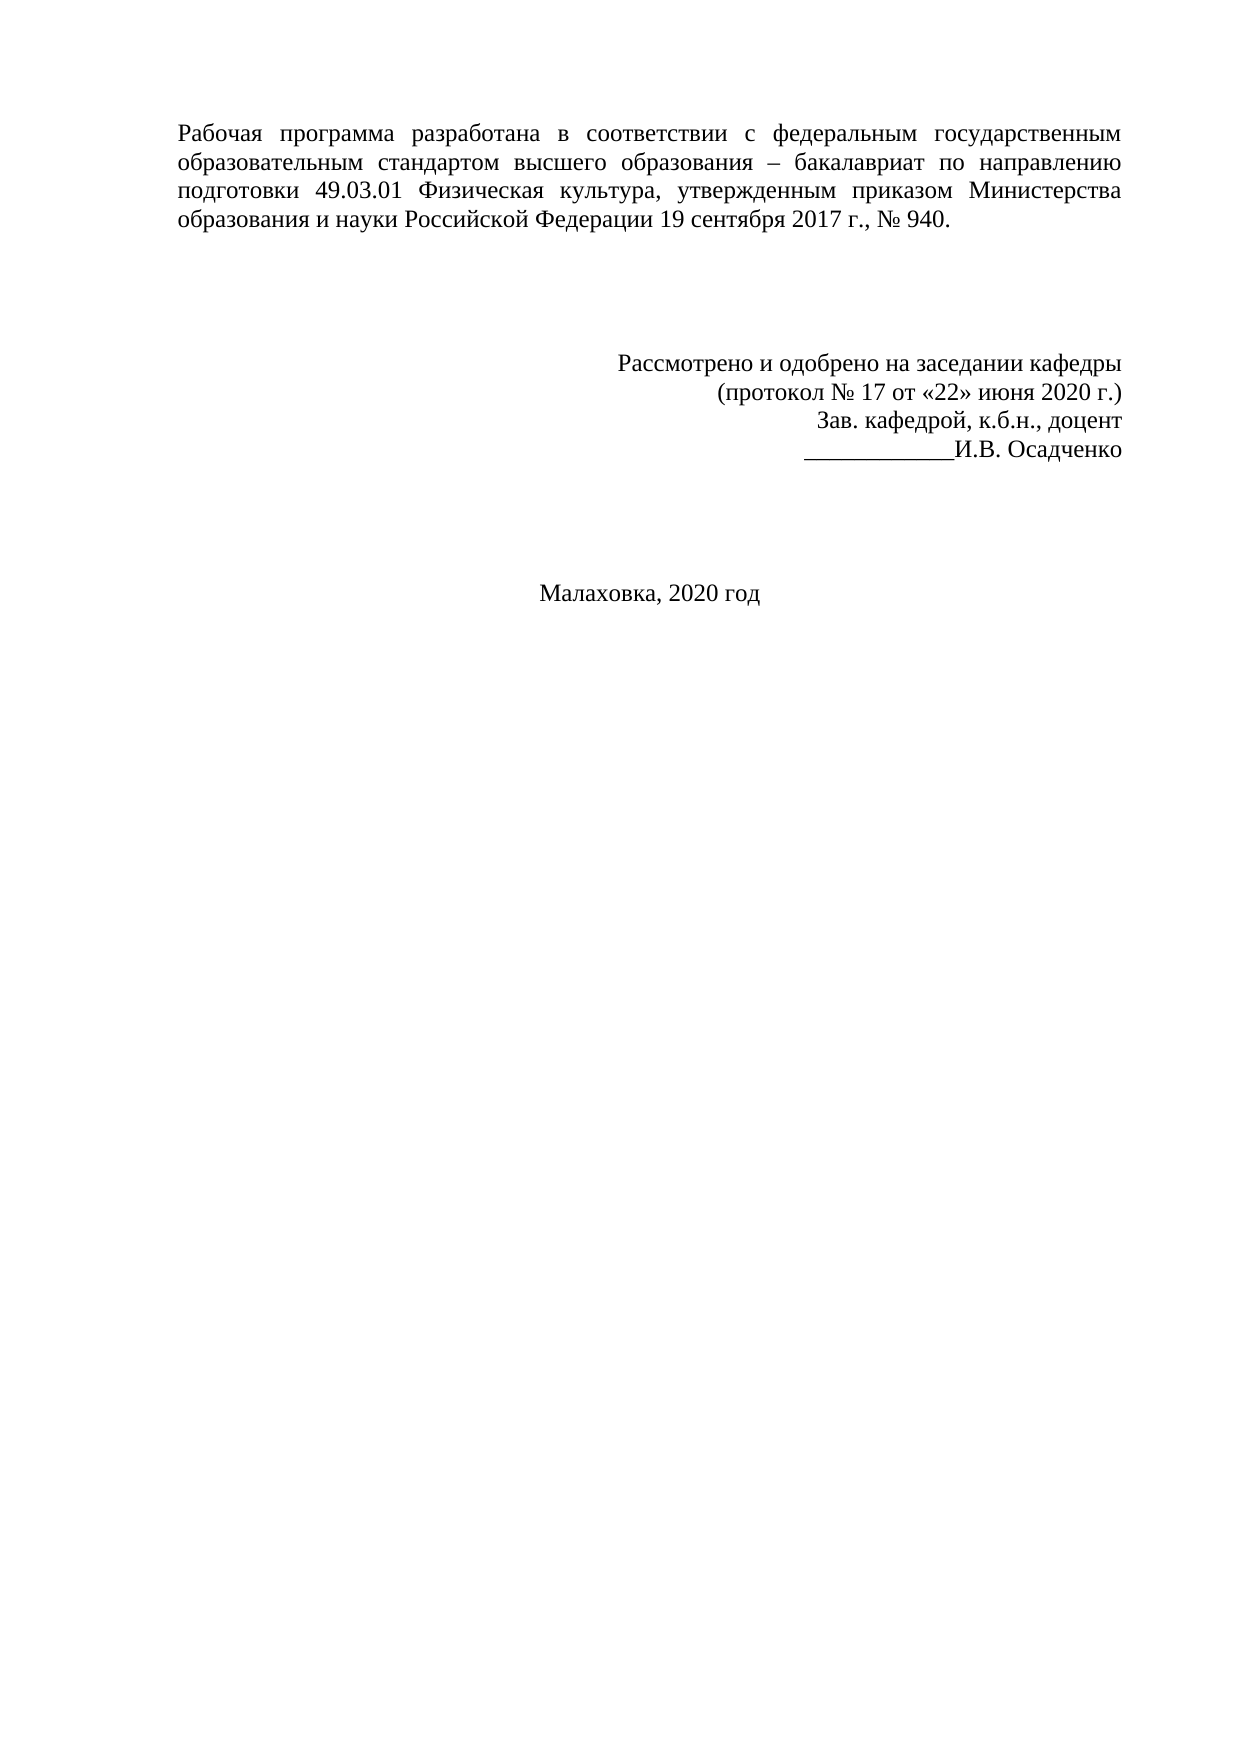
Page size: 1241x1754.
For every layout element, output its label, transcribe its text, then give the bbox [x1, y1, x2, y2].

text Зав. кафедрой, к.б.н., доцент [177, 406, 1122, 434]
text Малаховка, 2020 год [177, 578, 1122, 607]
text Рассмотрено и одобрено на заседании кафедры [177, 348, 1122, 377]
text ____________И.В. Осадченко [177, 434, 1122, 463]
text Рабочая программа разработана в соответствии с федеральным государственным образовательным стандартом высшего образования – бакалавриат по направлению подготовки 49.03.01 Физическая культура, утвержденным приказом Министерства образования и науки Российской Федерации 19 сентября 2017 г., № 940. [177, 118, 1122, 233]
text (протокол № 17 от «22» июня 2020 г.) [177, 377, 1122, 406]
